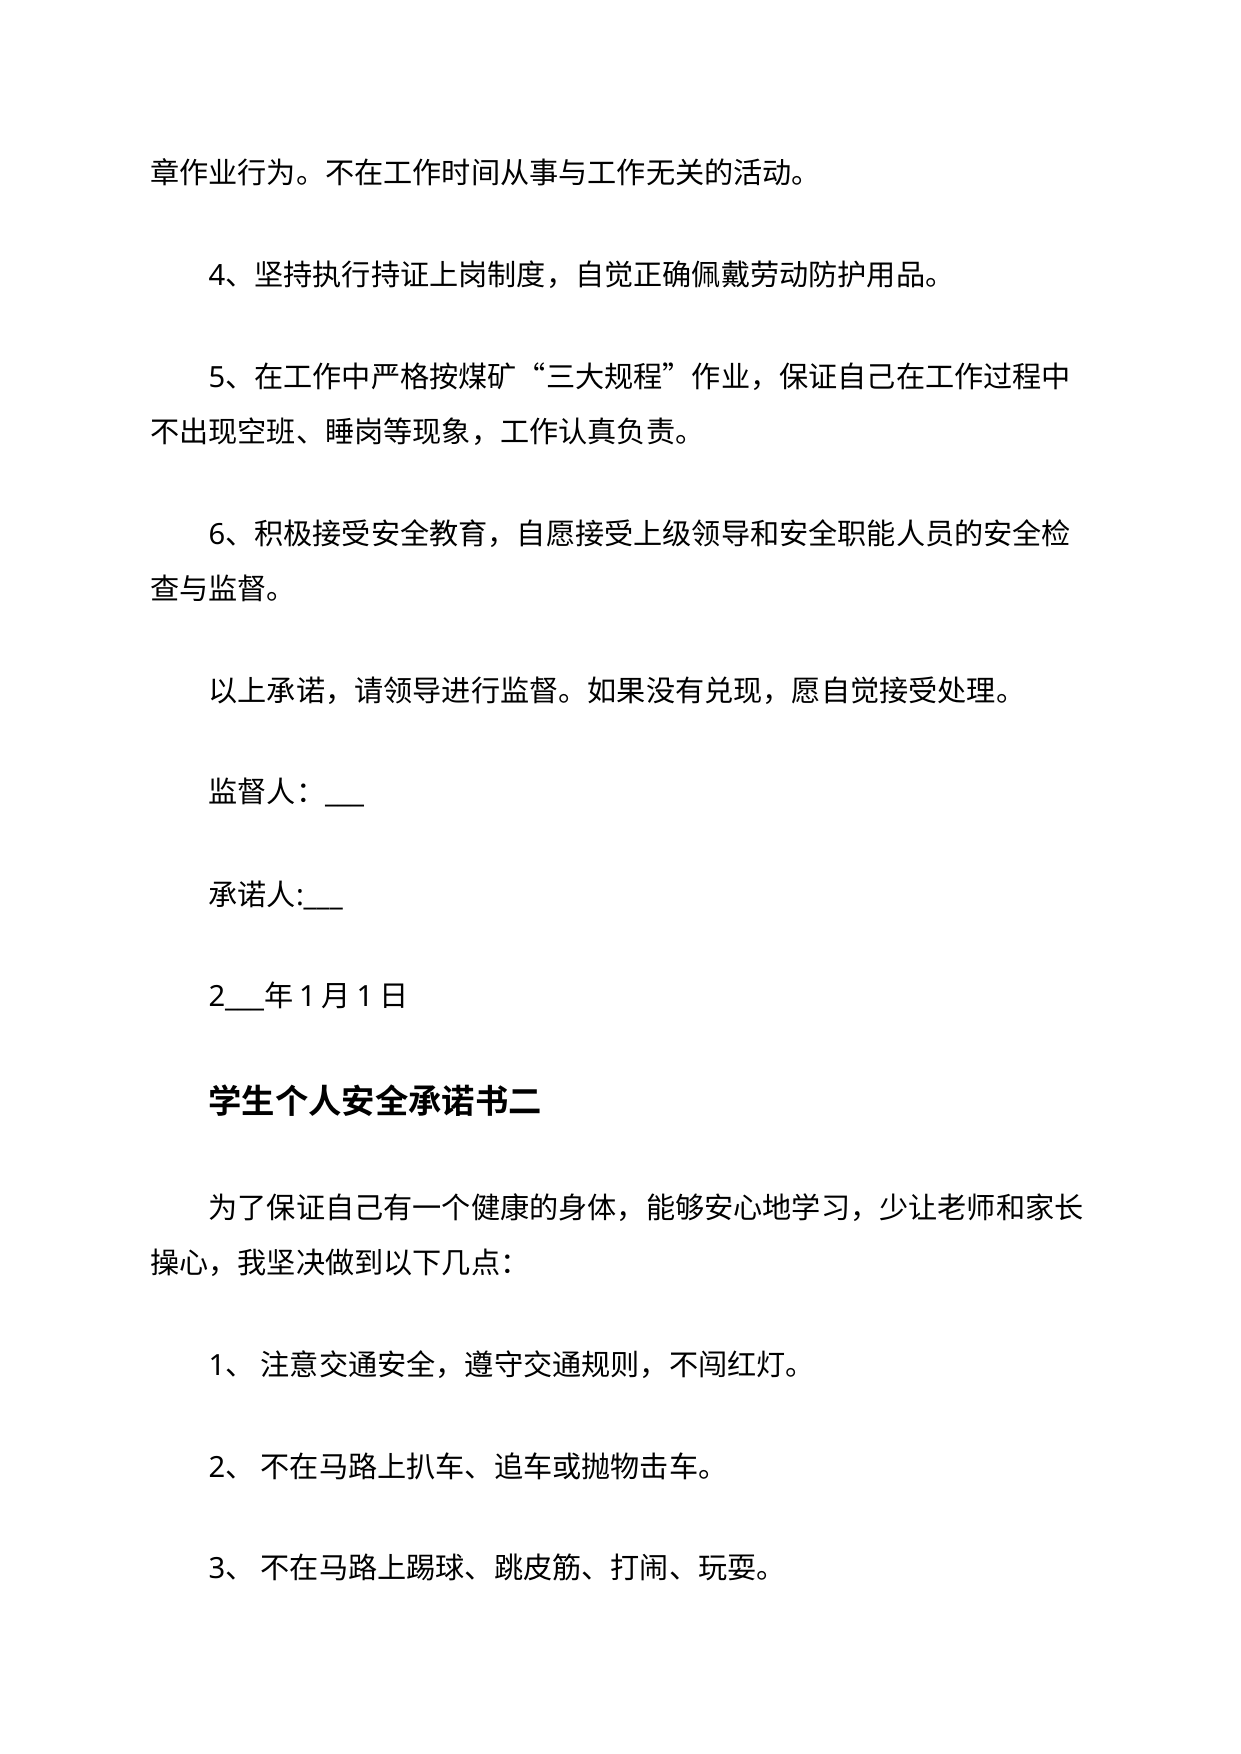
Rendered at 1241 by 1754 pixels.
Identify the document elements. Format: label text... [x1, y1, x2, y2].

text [150, 150, 1090, 192]
text 3、 不在马路上踢球、跳皮筋、打闹、玩耍。 [150, 1545, 1090, 1587]
text 1、 注意交通安全，遵守交通规则，不闯红灯。 [150, 1341, 1090, 1383]
text 为了保证自己有一个健康的身体，能够安心地学习，少让老师和家长操心，我坚决做到以下几点： [150, 1184, 1090, 1282]
text 6、积极接受安全教育，自愿接受上级领导和安全职能人员的安全检查与监督。 [150, 511, 1090, 608]
text 2___年1月1日 [150, 973, 1090, 1015]
text 以上承诺，请领导进行监督。如果没有兑现，愿自觉接受处理。 [150, 667, 1090, 709]
text 4、坚持执行持证上岗制度，自觉正确佩戴劳动防护用品。 [150, 252, 1090, 294]
text 监督人：___ [150, 769, 1090, 811]
text 承诺人:___ [150, 871, 1090, 913]
text 学生个人安全承诺书二 [150, 1075, 1090, 1123]
text 5、在工作中严格按煤矿“三大规程”作业，保证自己在工作过程中不出现空班、睡岗等现象，工作认真负责。 [150, 354, 1090, 451]
text 2、 不在马路上扒车、追车或抛物击车。 [150, 1443, 1090, 1486]
